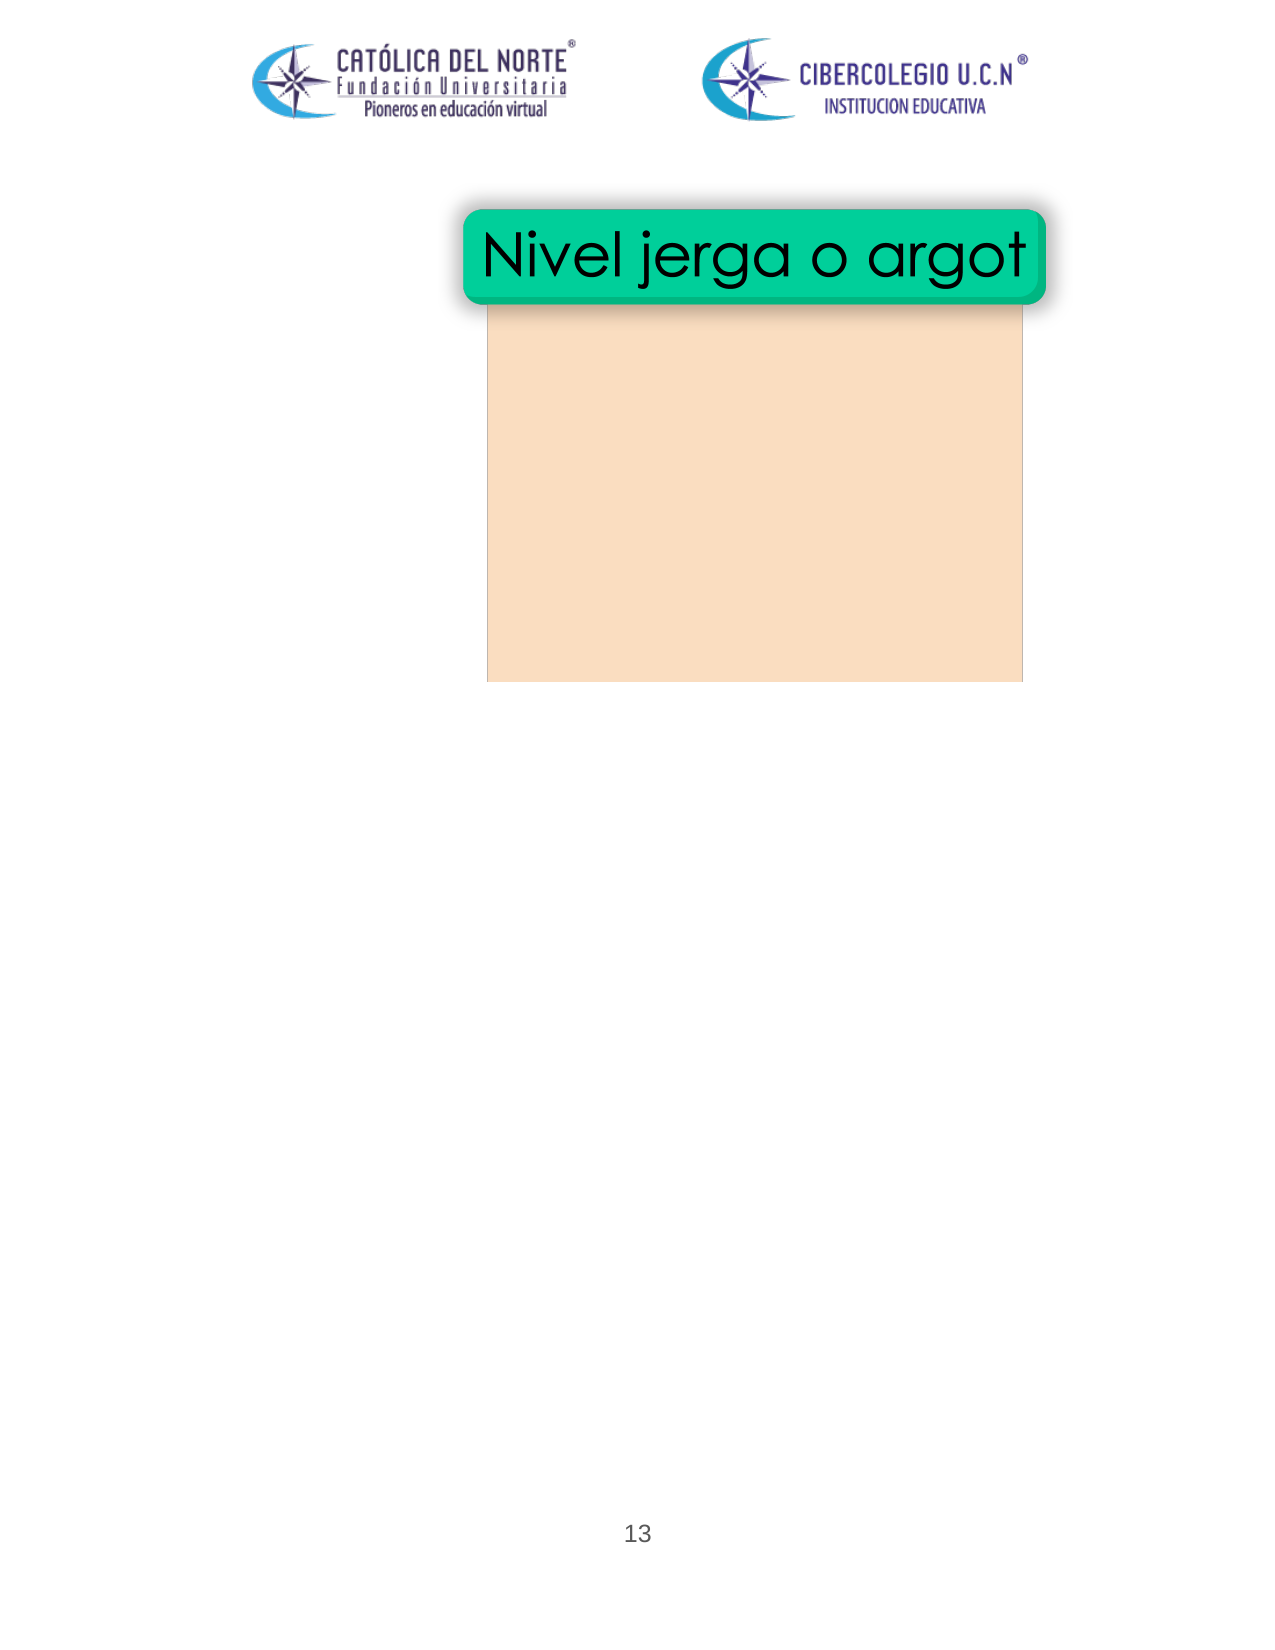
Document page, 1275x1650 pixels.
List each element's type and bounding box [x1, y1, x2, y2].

picture [672, 25, 1057, 133]
picture [415, 176, 1091, 714]
picture [212, 22, 615, 135]
table_header [166, 149, 1101, 713]
